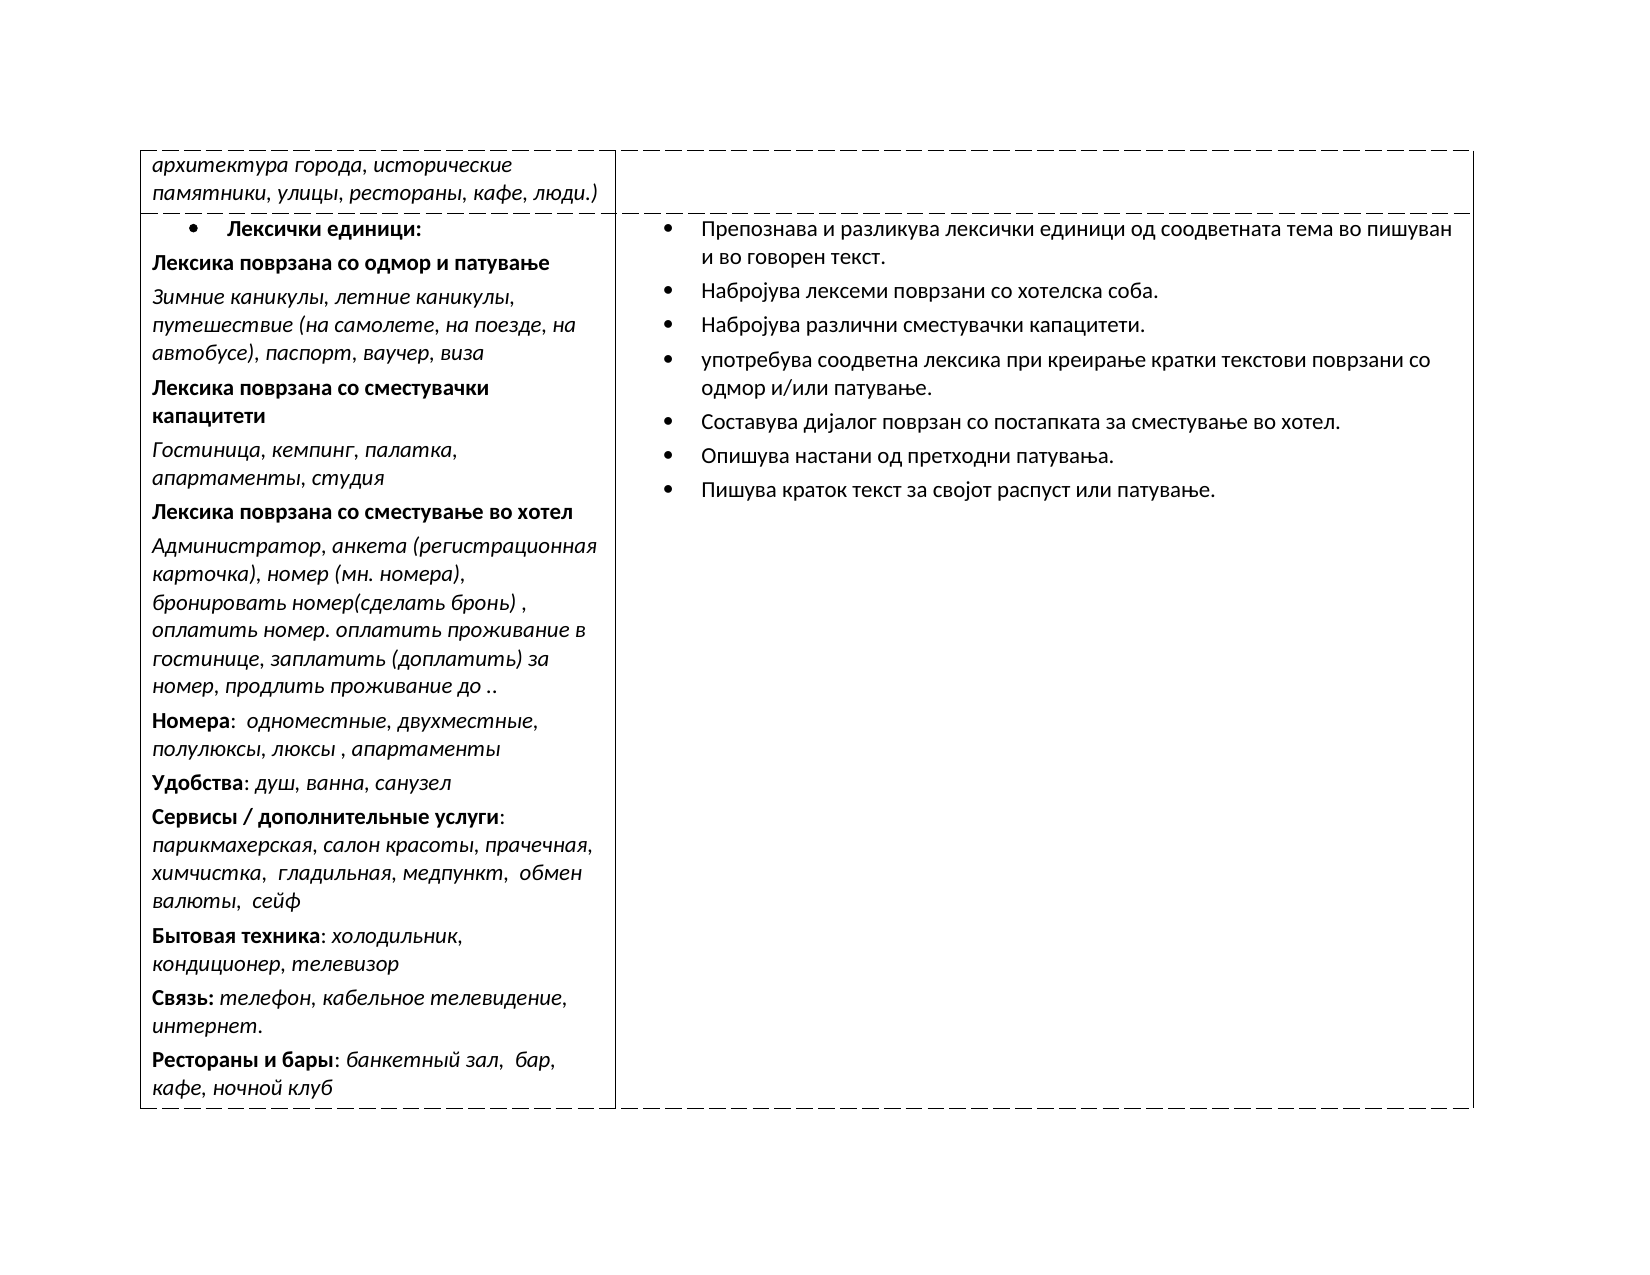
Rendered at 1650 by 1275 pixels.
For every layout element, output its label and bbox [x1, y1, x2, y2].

table_cell [616, 213, 1473, 1108]
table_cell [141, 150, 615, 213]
table_cell [616, 150, 1473, 213]
table_cell [141, 213, 615, 1108]
